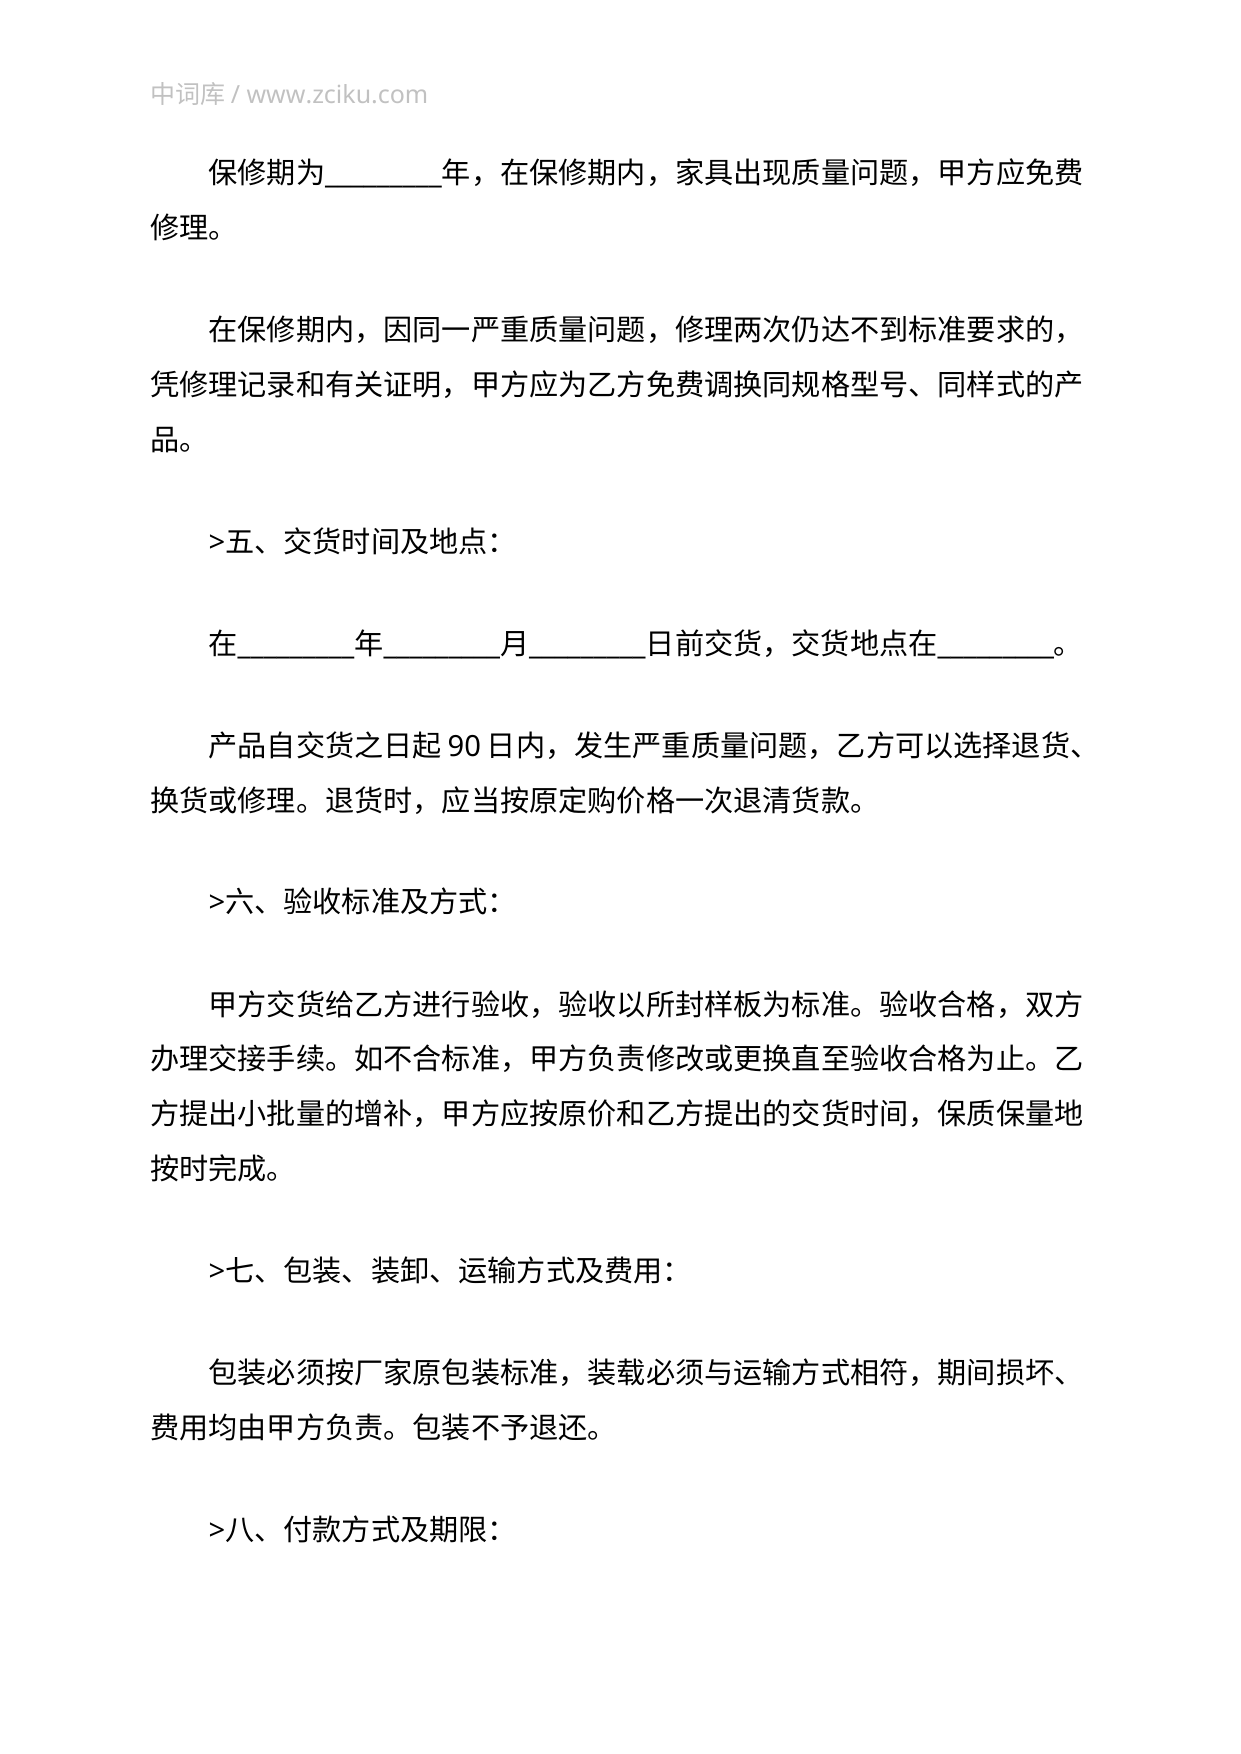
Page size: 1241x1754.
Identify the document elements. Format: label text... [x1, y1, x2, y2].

text 在保修期内，因同一严重质量问题，修理两次仍达不到标准要求的，凭修理记录和有关证明，甲方应为乙方免费调换同规格型号、同样式的产品。 [150, 307, 1090, 459]
text >八、付款方式及期限： [150, 1506, 1090, 1548]
text >五、交货时间及地点： [150, 518, 1090, 561]
text 产品自交货之日起90日内，发生严重质量问题，乙方可以选择退货、换货或修理。退货时，应当按原定购价格一次退清货款。 [150, 722, 1090, 819]
text 保修期为_________年，在保修期内，家具出现质量问题，甲方应免费修理。 [150, 150, 1090, 247]
text 包装必须按厂家原包装标准，装载必须与运输方式相符，期间损坏、费用均由甲方负责。包装不予退还。 [150, 1349, 1090, 1447]
text 在_________年_________月_________日前交货，交货地点在_________。 [150, 620, 1090, 663]
text >六、验收标准及方式： [150, 879, 1090, 921]
text 甲方交货给乙方进行验收，验收以所封样板为标准。验收合格，双方办理交接手续。如不合标准，甲方负责修改或更换直至验收合格为止。乙方提出小批量的增补，甲方应按原价和乙方提出的交货时间，保质保量地按时完成。 [150, 981, 1090, 1188]
text >七、包装、装卸、运输方式及费用： [150, 1247, 1090, 1290]
